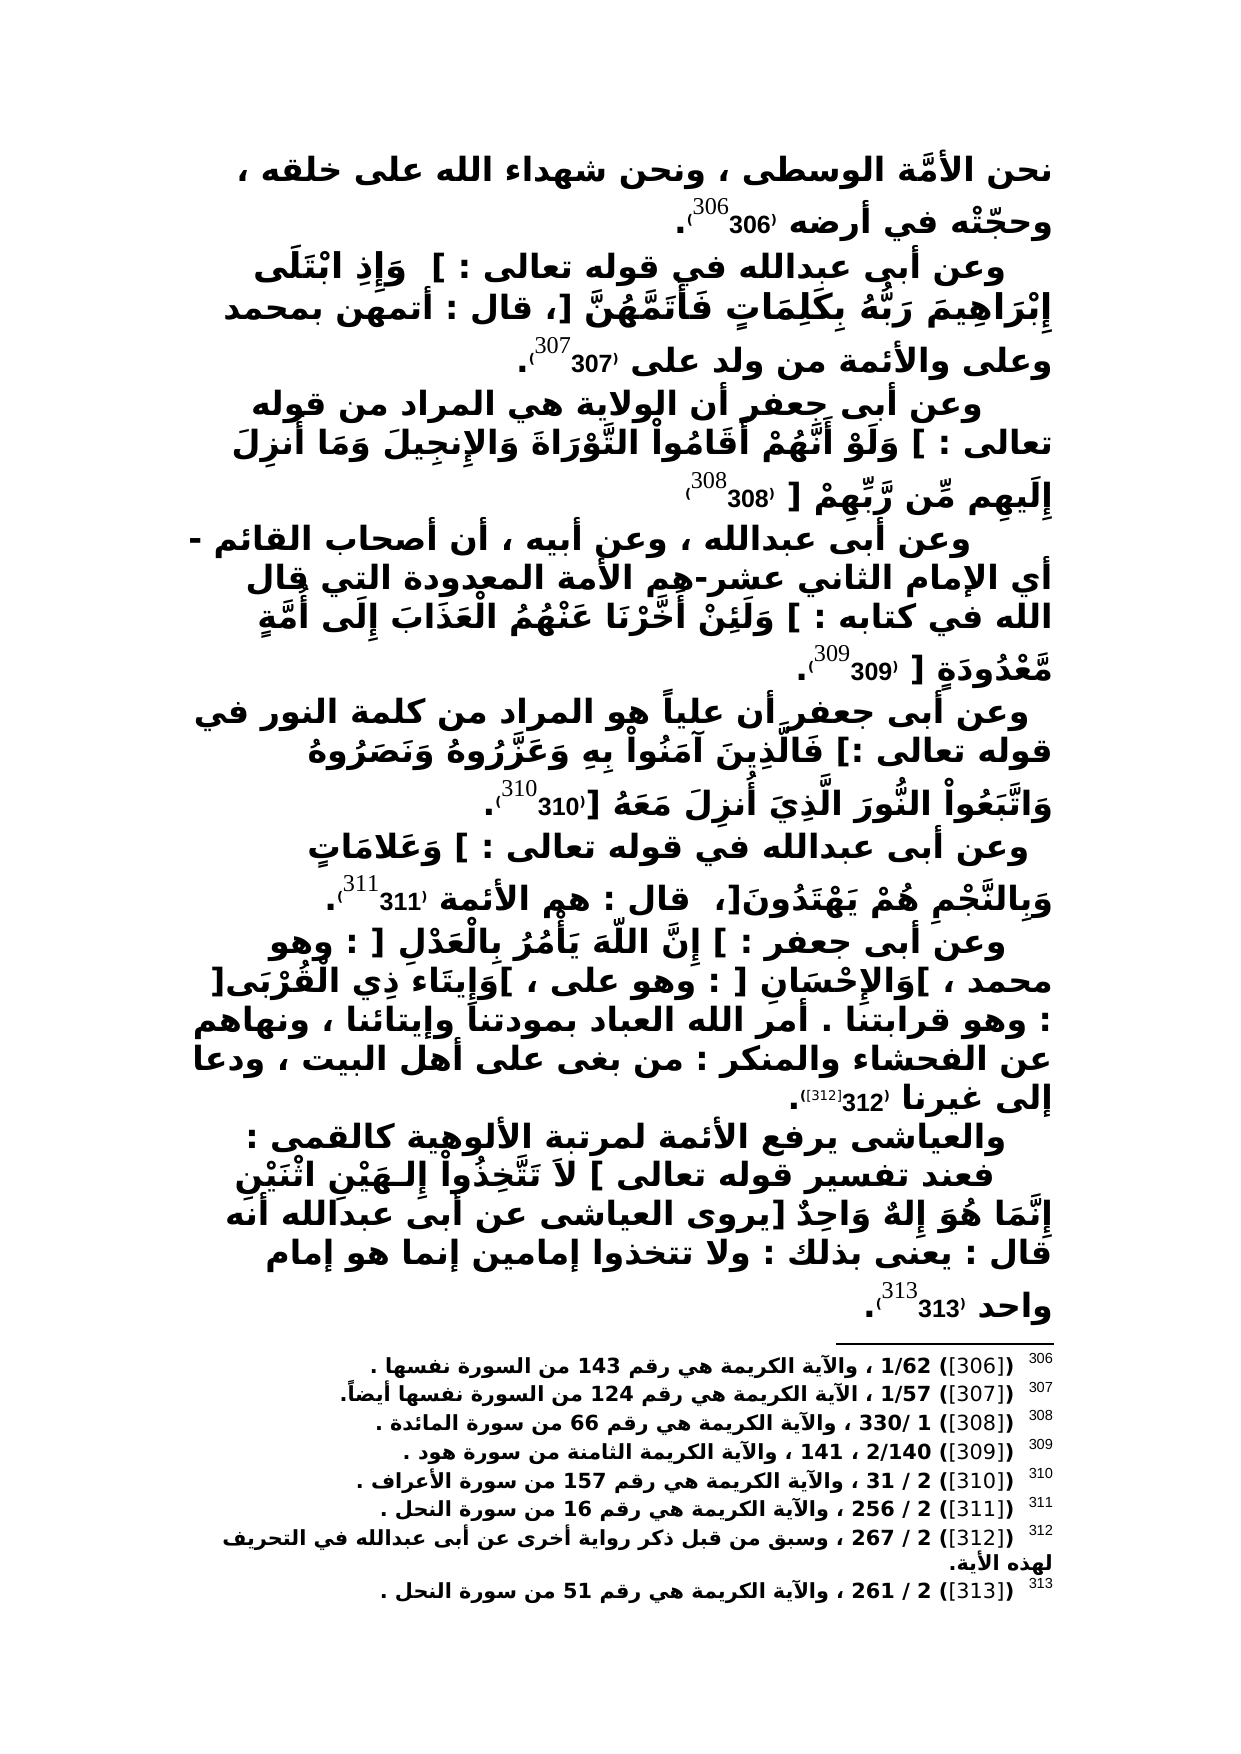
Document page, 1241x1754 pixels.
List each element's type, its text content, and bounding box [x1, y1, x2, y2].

text وعن أبى عبدالله في قوله تعالى : وَعَلامَاتٍ وَبِالنَّجْمِ هُمْ يَهْتَدُونَ، قال : هم الأئمة (). [187, 827, 1053, 923]
text وعن أبى جعفر أن علياً هو المراد من كلمة النور في قوله تعالى : فَالَّذِينَ آمَنُواْ بِهِ وَعَزَّرُوهُ وَنَصَرُوهُ وَاتَّبَعُواْ النُّورَ الَّذِيَ أُنزِلَ مَعَهُ (). [187, 693, 1053, 827]
text وعن أبى عبدالله ، وعن أبيه ، أن أصحاب القائم - أي الإمام الثاني عشر-هم الأمة المعدودة التي قال الله في كتابه : وَلَئِنْ أَخَّرْنَا عَنْهُمُ الْعَذَابَ إِلَى أُمَّةٍ مَّعْدُودَةٍ (). [187, 519, 1053, 693]
text والعياشى يرفع الأئمة لمرتبة الألوهية كالقمى : [187, 1117, 1053, 1156]
text وعن أبى جعفر أن الولاية هي المراد من قوله تعالى : وَلَوْ أَنَّهُمْ أَقَامُواْ التَّوْرَاةَ وَالإِنجِيلَ وَمَا أُنزِلَ إِلَيهِم مِّن رَّبِّهِمْ () [187, 385, 1053, 519]
text وعن أبى جعفر : إِنَّ اللّهَ يَأْمُرُ بِالْعَدْلِ : وهو محمد ، وَالإِحْسَانِ : وهو على ، وَإِيتَاء ذِي الْقُرْبَى : وهو قرابتنا . أمر الله العباد بمودتنا وإيتائنا ، ونهاهم عن الفحشاء والمنكر : من بغى على أهل البيت ، ودعا إلى غيرنا ([312]). [187, 923, 1053, 1117]
text وعن أبى عبدالله في قوله تعالى : وَإِذِ ابْتَلَى إِبْرَاهِيمَ رَبُّهُ بِكَلِمَاتٍ فَأَتَمَّهُنَّ ، قال : أتمهن بمحمد وعلى والأئمة من ولد على (). [187, 246, 1053, 385]
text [187, 150, 1053, 246]
text فعند تفسير قوله تعالى لاَ تَتَّخِذُواْ إِلـهَيْنِ اثْنَيْنِ إِنَّمَا هُوَ إِلهٌ وَاحِدٌ يروى العياشى عن أبى عبدالله أنه قال : يعنى بذلك : ولا تتخذوا إمامين إنما هو إمام واحد (). [187, 1156, 1053, 1329]
